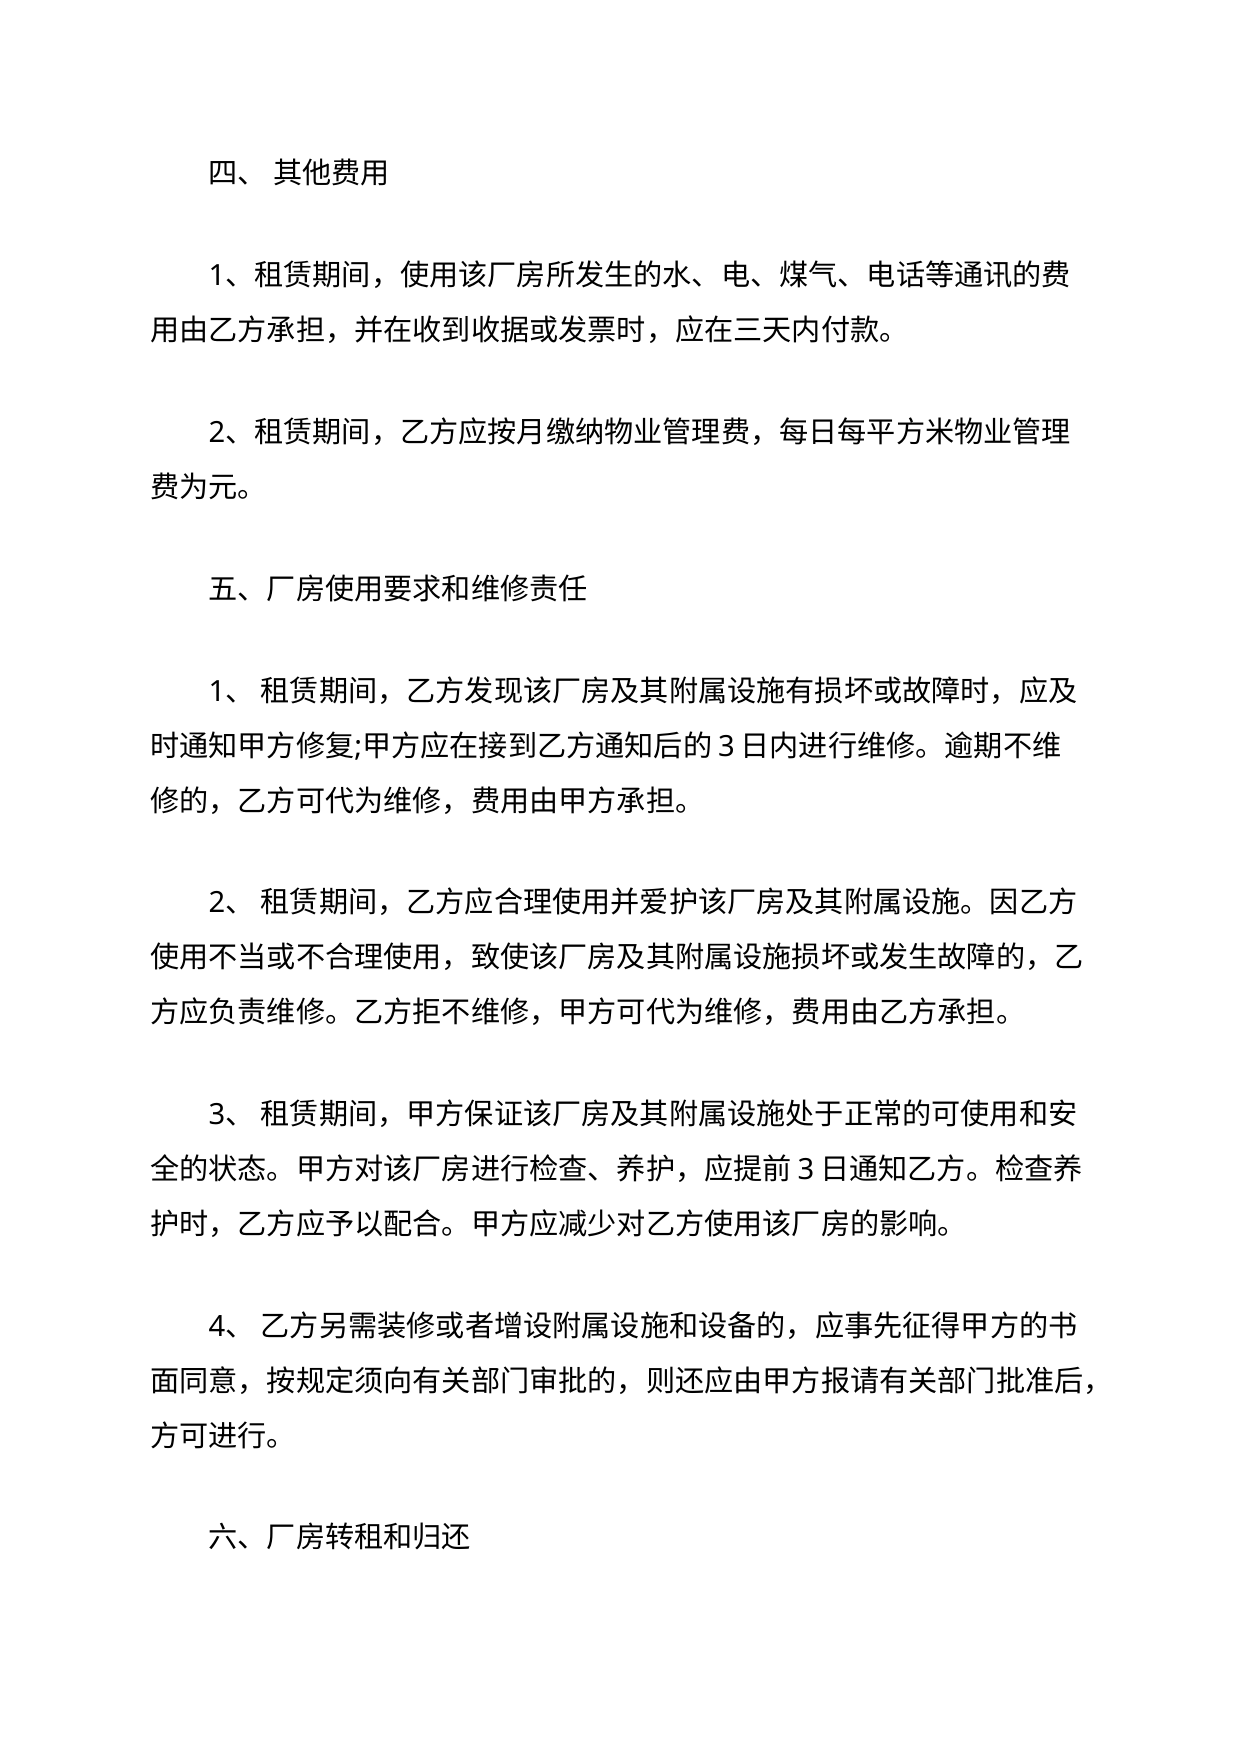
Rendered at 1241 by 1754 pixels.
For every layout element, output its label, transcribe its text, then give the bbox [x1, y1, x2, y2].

text 1、租赁期间，使用该厂房所发生的水、电、煤气、电话等通讯的费用由乙方承担，并在收到收据或发票时，应在三天内付款。 [150, 252, 1090, 349]
text 六、厂房转租和归还 [150, 1514, 1090, 1556]
text 五、厂房使用要求和维修责任 [150, 565, 1090, 608]
text 4、 乙方另需装修或者增设附属设施和设备的，应事先征得甲方的书面同意，按规定须向有关部门审批的，则还应由甲方报请有关部门批准后，方可进行。 [150, 1302, 1090, 1454]
text 四、 其他费用 [150, 150, 1090, 192]
text 2、租赁期间，乙方应按月缴纳物业管理费，每日每平方米物业管理费为元。 [150, 408, 1090, 506]
text 3、 租赁期间，甲方保证该厂房及其附属设施处于正常的可使用和安全的状态。甲方对该厂房进行检查、养护，应提前3日通知乙方。检查养护时，乙方应予以配合。甲方应减少对乙方使用该厂房的影响。 [150, 1091, 1090, 1243]
text 2、 租赁期间，乙方应合理使用并爱护该厂房及其附属设施。因乙方使用不当或不合理使用，致使该厂房及其附属设施损坏或发生故障的，乙方应负责维修。乙方拒不维修，甲方可代为维修，费用由乙方承担。 [150, 879, 1090, 1031]
text 1、 租赁期间，乙方发现该厂房及其附属设施有损坏或故障时，应及时通知甲方修复;甲方应在接到乙方通知后的3日内进行维修。逾期不维修的，乙方可代为维修，费用由甲方承担。 [150, 667, 1090, 819]
